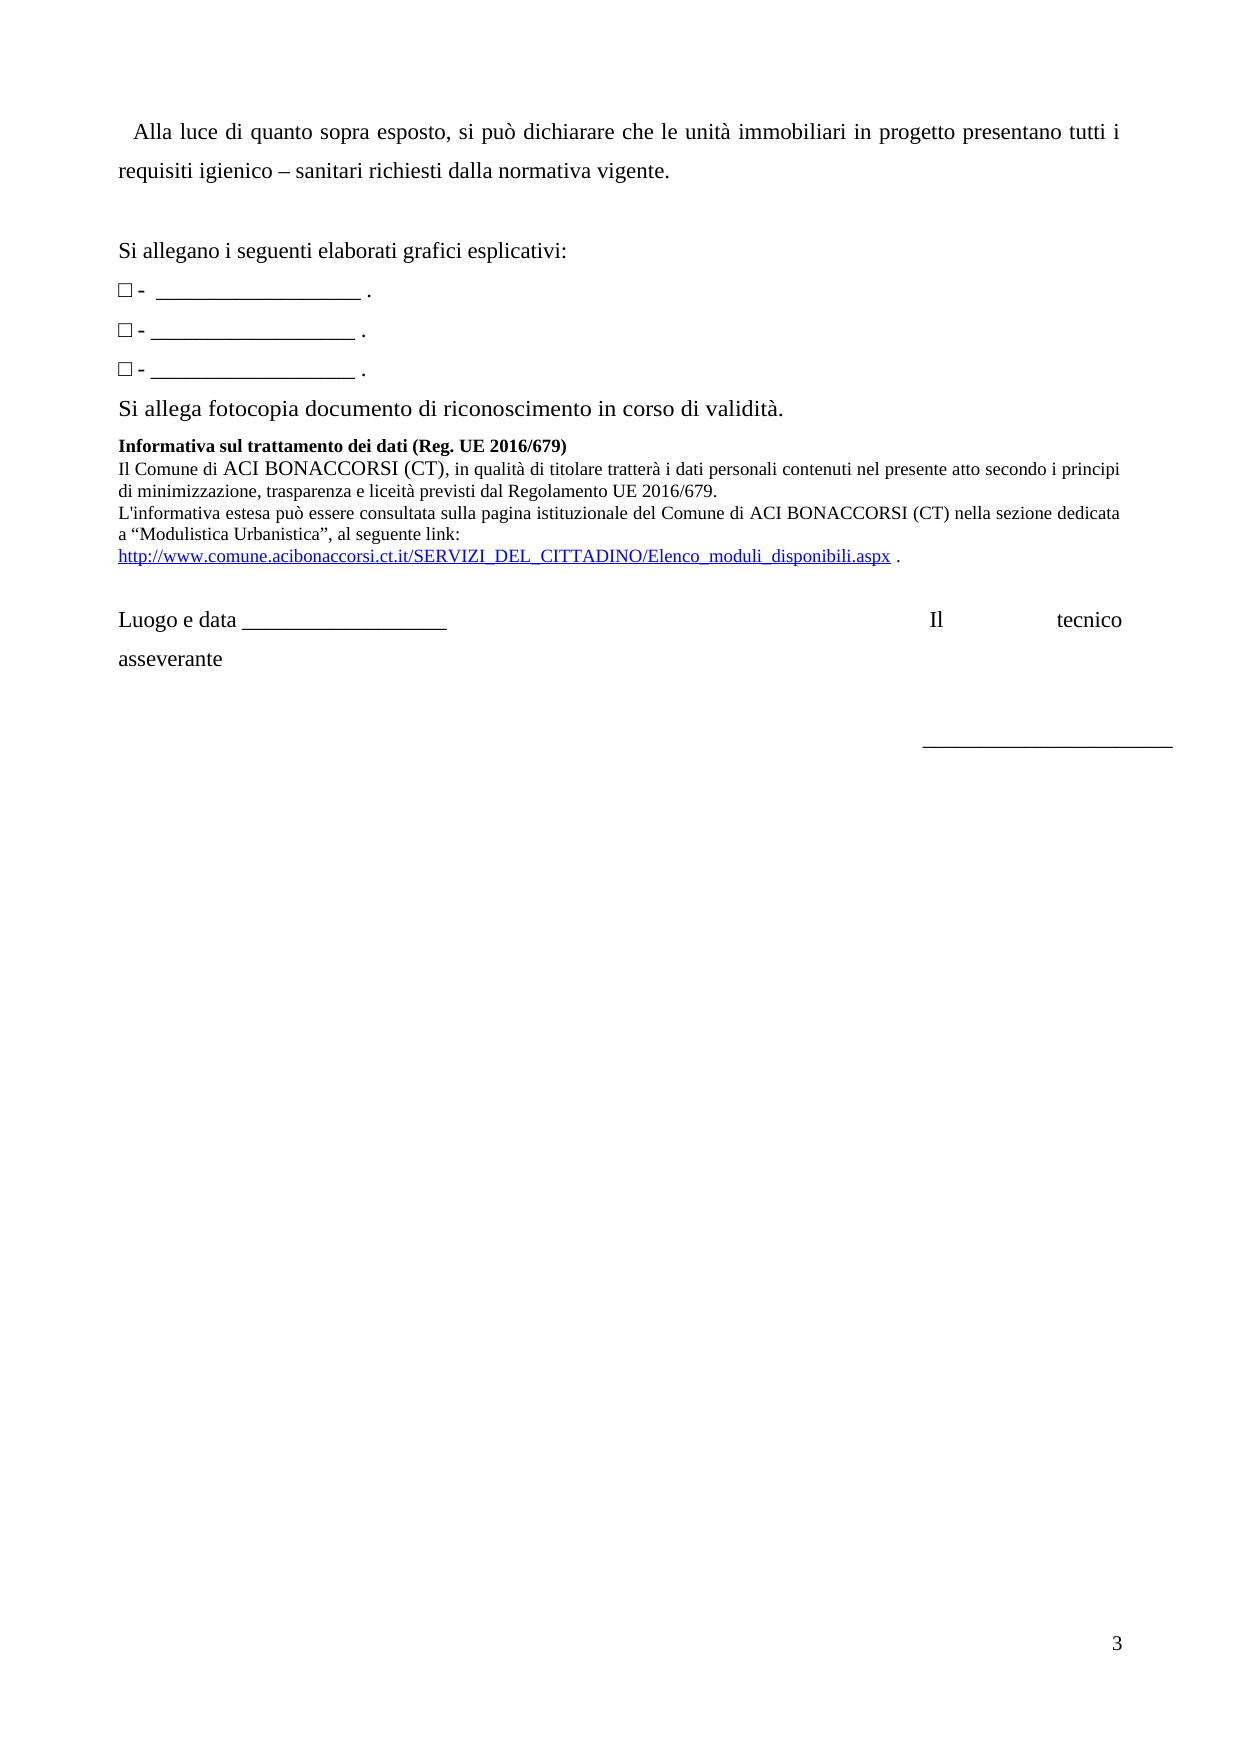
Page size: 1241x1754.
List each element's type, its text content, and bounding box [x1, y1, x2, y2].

text □ - __________________ . [118, 276, 1240, 303]
text Luogo e data __________________ Il tecnico asseverante [118, 606, 1122, 672]
text Si allega fotocopia documento di riconoscimento in corso di validità. [118, 395, 1240, 421]
text Il Comune di ACI BONACCORSI (CT), in qualità di titolare tratterà i dati personali contenuti nel presente atto secondo i principi di minimizzazione, trasparenza e liceità previsti dal Regolamento UE 2016/679. [118, 456, 1122, 502]
list Alla luce di quanto sopra esposto, si può dichiarare che le unità immobiliari in progetto presentano tutti i requisiti igienico – sanitari richiesti dalla normativa vigente. [118, 118, 1122, 184]
text Informativa sul trattamento dei dati (Reg. UE 2016/679) [118, 434, 1122, 456]
text Si allegano i seguenti elaborati grafici esplicativi: [118, 237, 1240, 263]
text □ - __________________ . [118, 316, 1240, 342]
text □ - __________________ . [118, 355, 1240, 382]
text http://www.comune.acibonaccorsi.ct.it/SERVIZI_DEL_CITTADINO/Elenco_moduli_disponibili.aspx . [118, 545, 1122, 566]
text L'informativa estesa può essere consultata sulla pagina istituzionale del Comune di ACI BONACCORSI (CT) nella sezione dedicata a “Modulistica Urbanistica”, al seguente link: [118, 502, 1122, 545]
text ______________________ [118, 724, 1172, 751]
